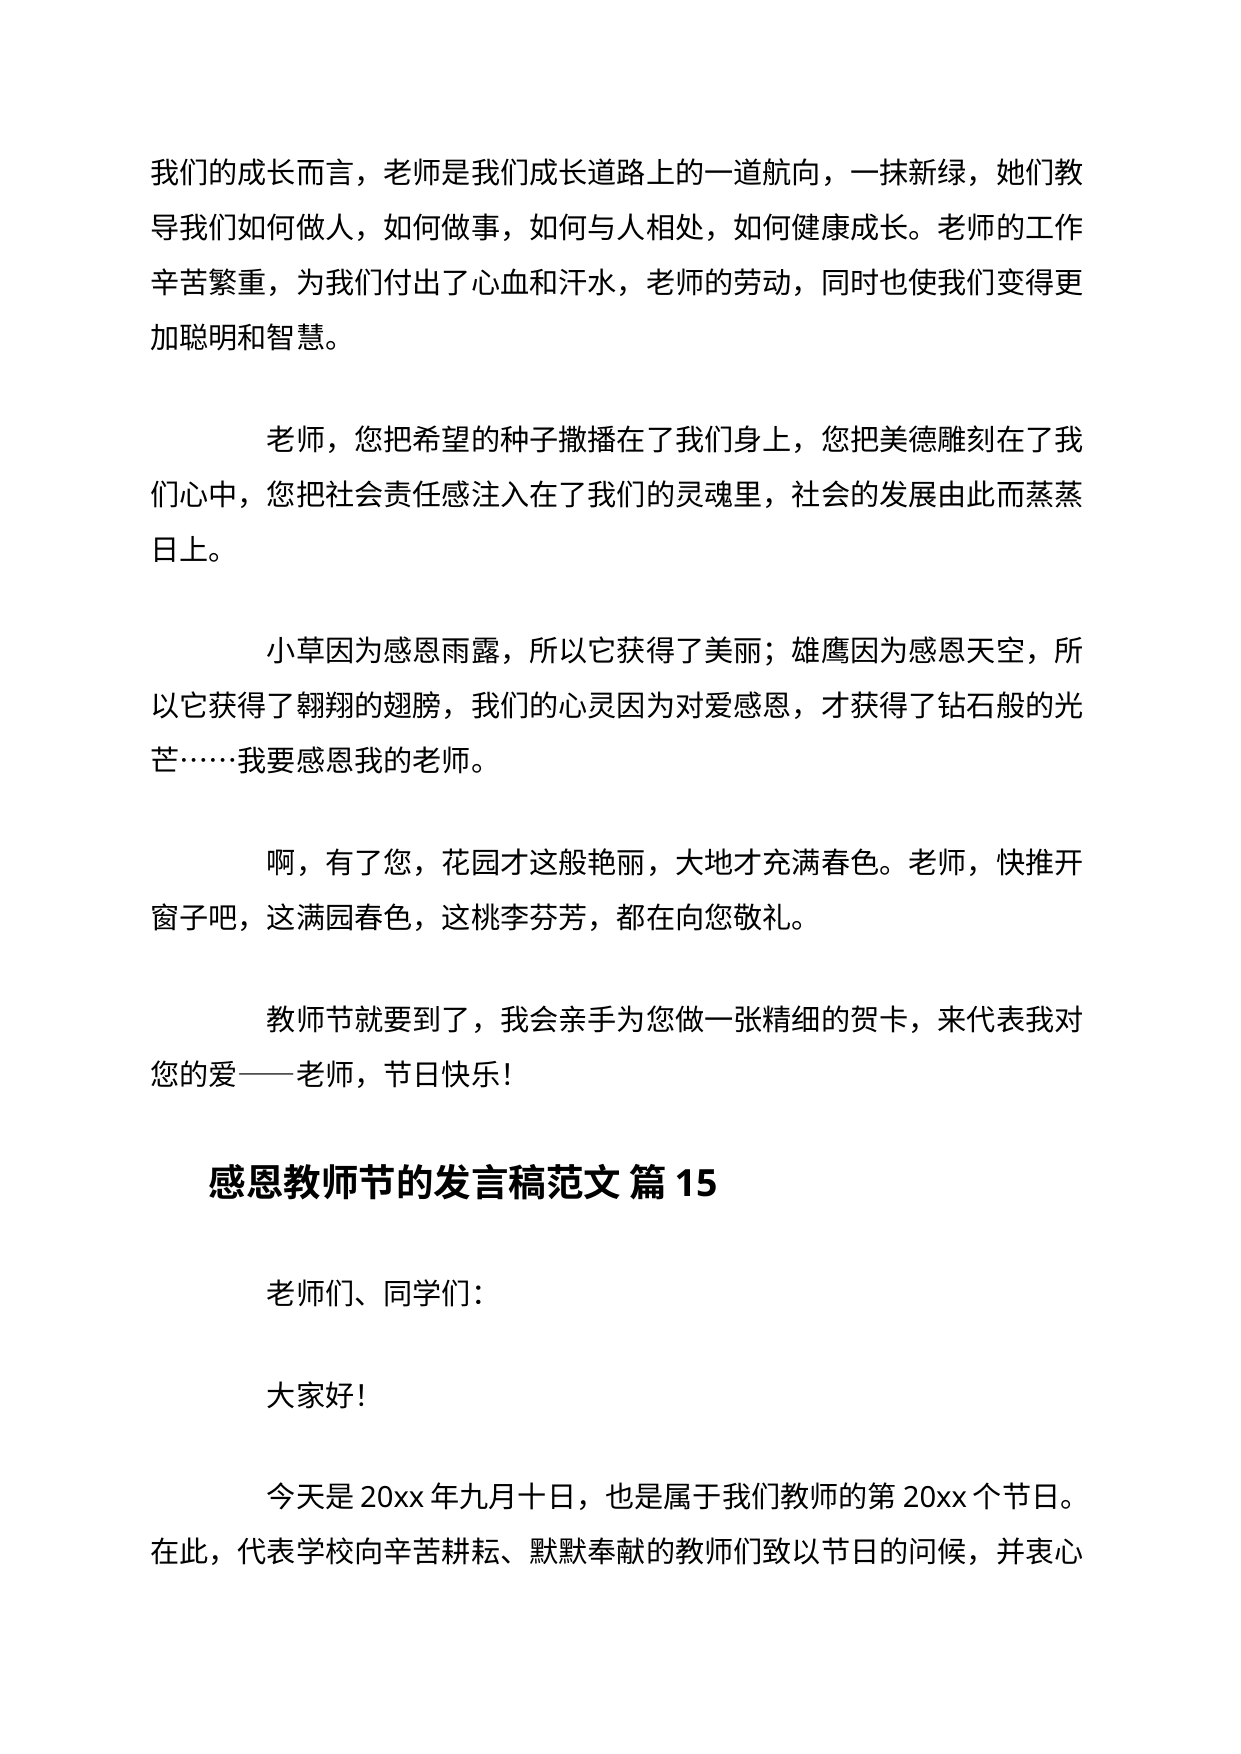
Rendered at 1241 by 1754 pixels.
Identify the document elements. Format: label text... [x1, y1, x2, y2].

text 感恩教师节的发言稿范文 篇15 [150, 1153, 1090, 1207]
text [150, 1474, 1090, 1571]
text 老师，您把希望的种子撒播在了我们身上，您把美德雕刻在了我们心中，您把社会责任感注入在了我们的灵魂里，社会的发展由此而蒸蒸日上。 [150, 416, 1090, 568]
text 老师们、同学们： [150, 1271, 1090, 1313]
text 大家好！ [150, 1372, 1090, 1414]
text 小草因为感恩雨露，所以它获得了美丽；雄鹰因为感恩天空，所以它获得了翱翔的翅膀，我们的心灵因为对爱感恩，才获得了钻石般的光芒……我要感恩我的老师。 [150, 628, 1090, 780]
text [150, 150, 1090, 357]
text 教师节就要到了，我会亲手为您做一张精细的贺卡，来代表我对您的爱——老师，节日快乐！ [150, 996, 1090, 1093]
text 啊，有了您，花园才这般艳丽，大地才充满春色。老师，快推开窗子吧，这满园春色，这桃李芬芳，都在向您敬礼。 [150, 839, 1090, 937]
